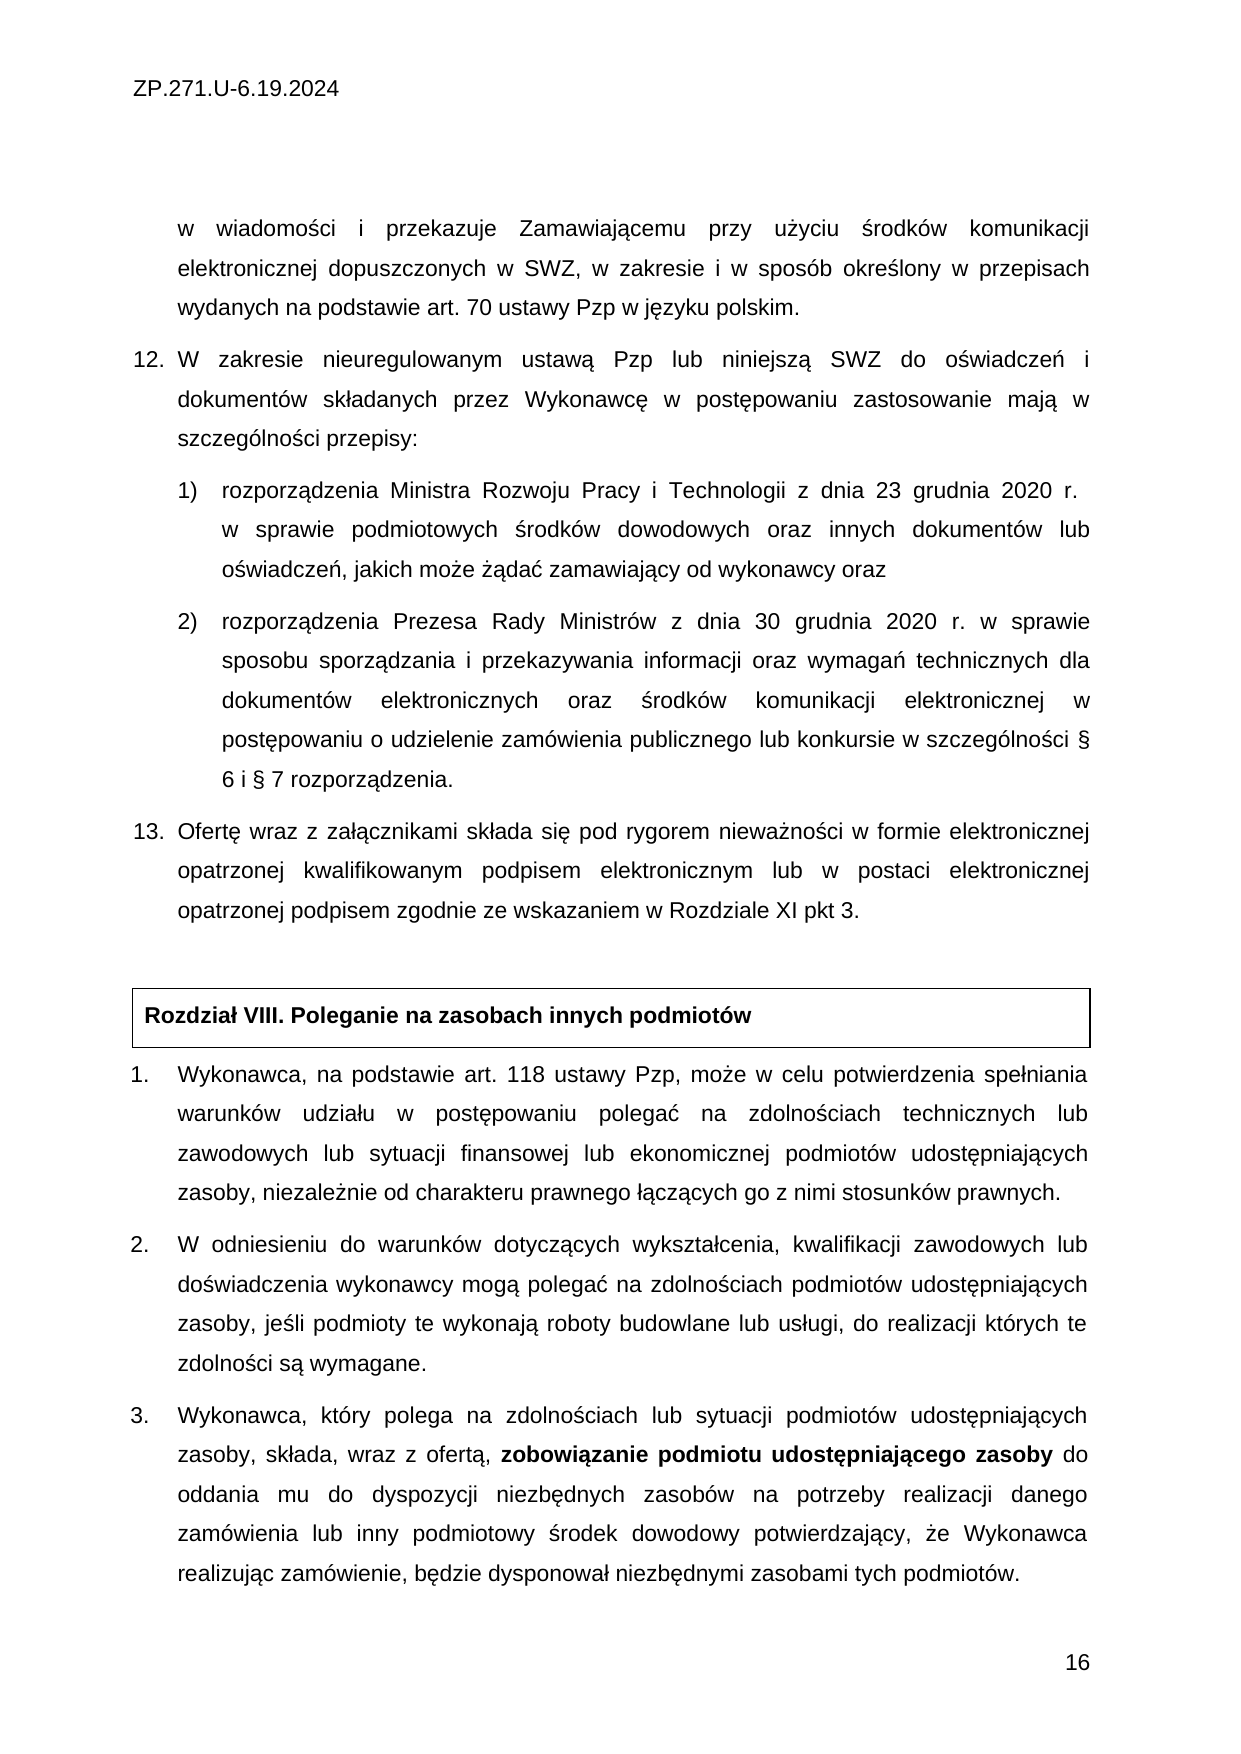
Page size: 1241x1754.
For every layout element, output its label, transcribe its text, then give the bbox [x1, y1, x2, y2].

list W odniesieniu do warunków dotyczących wykształcenia, kwalifikacji zawodowych lub doświadczenia wykonawcy mogą polegać na zdolnościach podmiotów udostępniających zasoby, jeśli podmioty te wykonają roboty budowlane lub usługi, do realizacji których te zdolności są wymagane. [130, 1231, 1088, 1376]
list Wykonawca, na podstawie art. 118 ustawy Pzp, może w celu potwierdzenia spełniania warunków udziału w postępowaniu polegać na zdolnościach technicznych lub zawodowych lub sytuacji finansowej lub ekonomicznej podmiotów udostępniających zasoby, niezależnie od charakteru prawnego łączących go z nimi stosunków prawnych. [130, 1061, 1088, 1206]
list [133, 215, 1090, 320]
list rozporządzenia Prezesa Rady Ministrów z dnia 30 grudnia 2020 r. w sprawie sposobu sporządzania i przekazywania informacji oraz wymagań technicznych dla dokumentów elektronicznych oraz środków komunikacji elektronicznej w postępowaniu o udzielenie zamówienia publicznego lub konkursie w szczególności § 6 i § 7 rozporządzenia. [177, 608, 1090, 792]
list Ofertę wraz z załącznikami składa się pod rygorem nieważności w formie elektronicznej opatrzonej kwalifikowanym podpisem elektronicznym lub w postaci elektronicznej opatrzonej podpisem zgodnie ze wskazaniem w Rozdziale XI pkt 3. [133, 818, 1090, 923]
list W zakresie nieuregulowanym ustawą Pzp lub niniejszą SWZ do oświadczeń i dokumentów składanych przez Wykonawcę w postępowaniu zastosowanie mają w szczególności przepisy: [133, 346, 1090, 451]
list Wykonawca, który polega na zdolnościach lub sytuacji podmiotów udostępniających zasoby, składa, wraz z ofertą, zobowiązanie podmiotu udostępniającego zasoby do oddania mu do dyspozycji niezbędnych zasobów na potrzeby realizacji danego zamówienia lub inny podmiotowy środek dowodowy potwierdzający, że Wykonawca realizując zamówienie, będzie dysponował niezbędnymi zasobami tych podmiotów. [130, 1402, 1088, 1586]
table_header Rozdział VIII. Poleganie na zasobach innych podmiotów [133, 989, 1089, 1047]
list rozporządzenia Ministra Rozwoju Pracy i Technologii z dnia 23 grudnia 2020 r. w sprawie podmiotowych środków dowodowych oraz innych dokumentów lub oświadczeń, jakich może żądać zamawiający od wykonawcy oraz [177, 477, 1090, 582]
